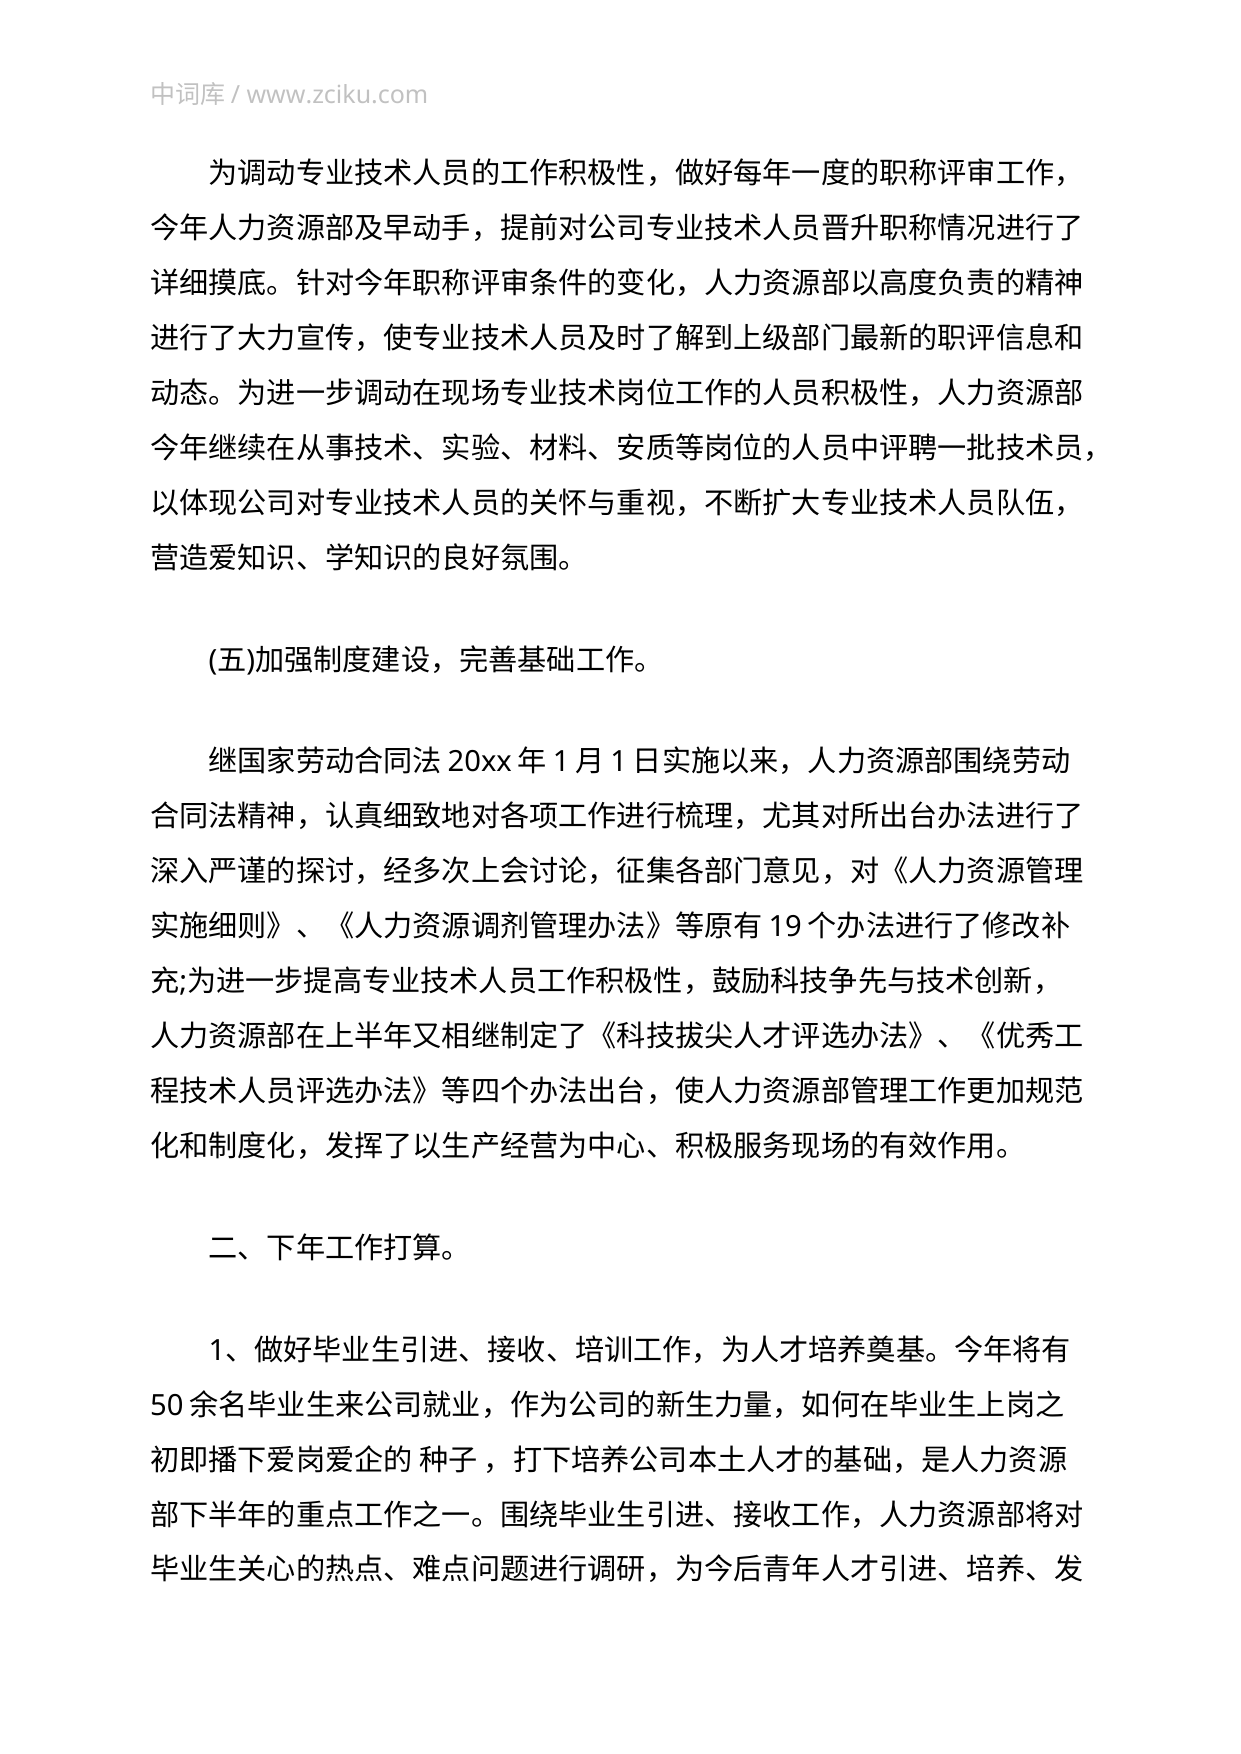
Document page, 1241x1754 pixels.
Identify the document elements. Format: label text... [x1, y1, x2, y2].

text (五)加强制度建设，完善基础工作。 [150, 636, 1090, 678]
text 继国家劳动合同法20xx年1月1日实施以来，人力资源部围绕劳动合同法精神，认真细致地对各项工作进行梳理，尤其对所出台办法进行了深入严谨的探讨，经多次上会讨论，征集各部门意见，对《人力资源管理实施细则》、《人力资源调剂管理办法》等原有19个办法进行了修改补充;为进一步提高专业技术人员工作积极性，鼓励科技争先与技术创新，人力资源部在上半年又相继制定了《科技拔尖人才评选办法》、《优秀工程技术人员评选办法》等四个办法出台，使人力资源部管理工作更加规范化和制度化，发挥了以生产经营为中心、积极服务现场的有效作用。 [150, 738, 1090, 1165]
text 为调动专业技术人员的工作积极性，做好每年一度的职称评审工作，今年人力资源部及早动手，提前对公司专业技术人员晋升职称情况进行了详细摸底。针对今年职称评审条件的变化，人力资源部以高度负责的精神进行了大力宣传，使专业技术人员及时了解到上级部门最新的职评信息和动态。为进一步调动在现场专业技术岗位工作的人员积极性，人力资源部今年继续在从事技术、实验、材料、安质等岗位的人员中评聘一批技术员，以体现公司对专业技术人员的关怀与重视，不断扩大专业技术人员队伍，营造爱知识、学知识的良好氛围。 [150, 150, 1090, 577]
text 二、下年工作打算。 [150, 1224, 1090, 1267]
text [150, 1326, 1090, 1588]
